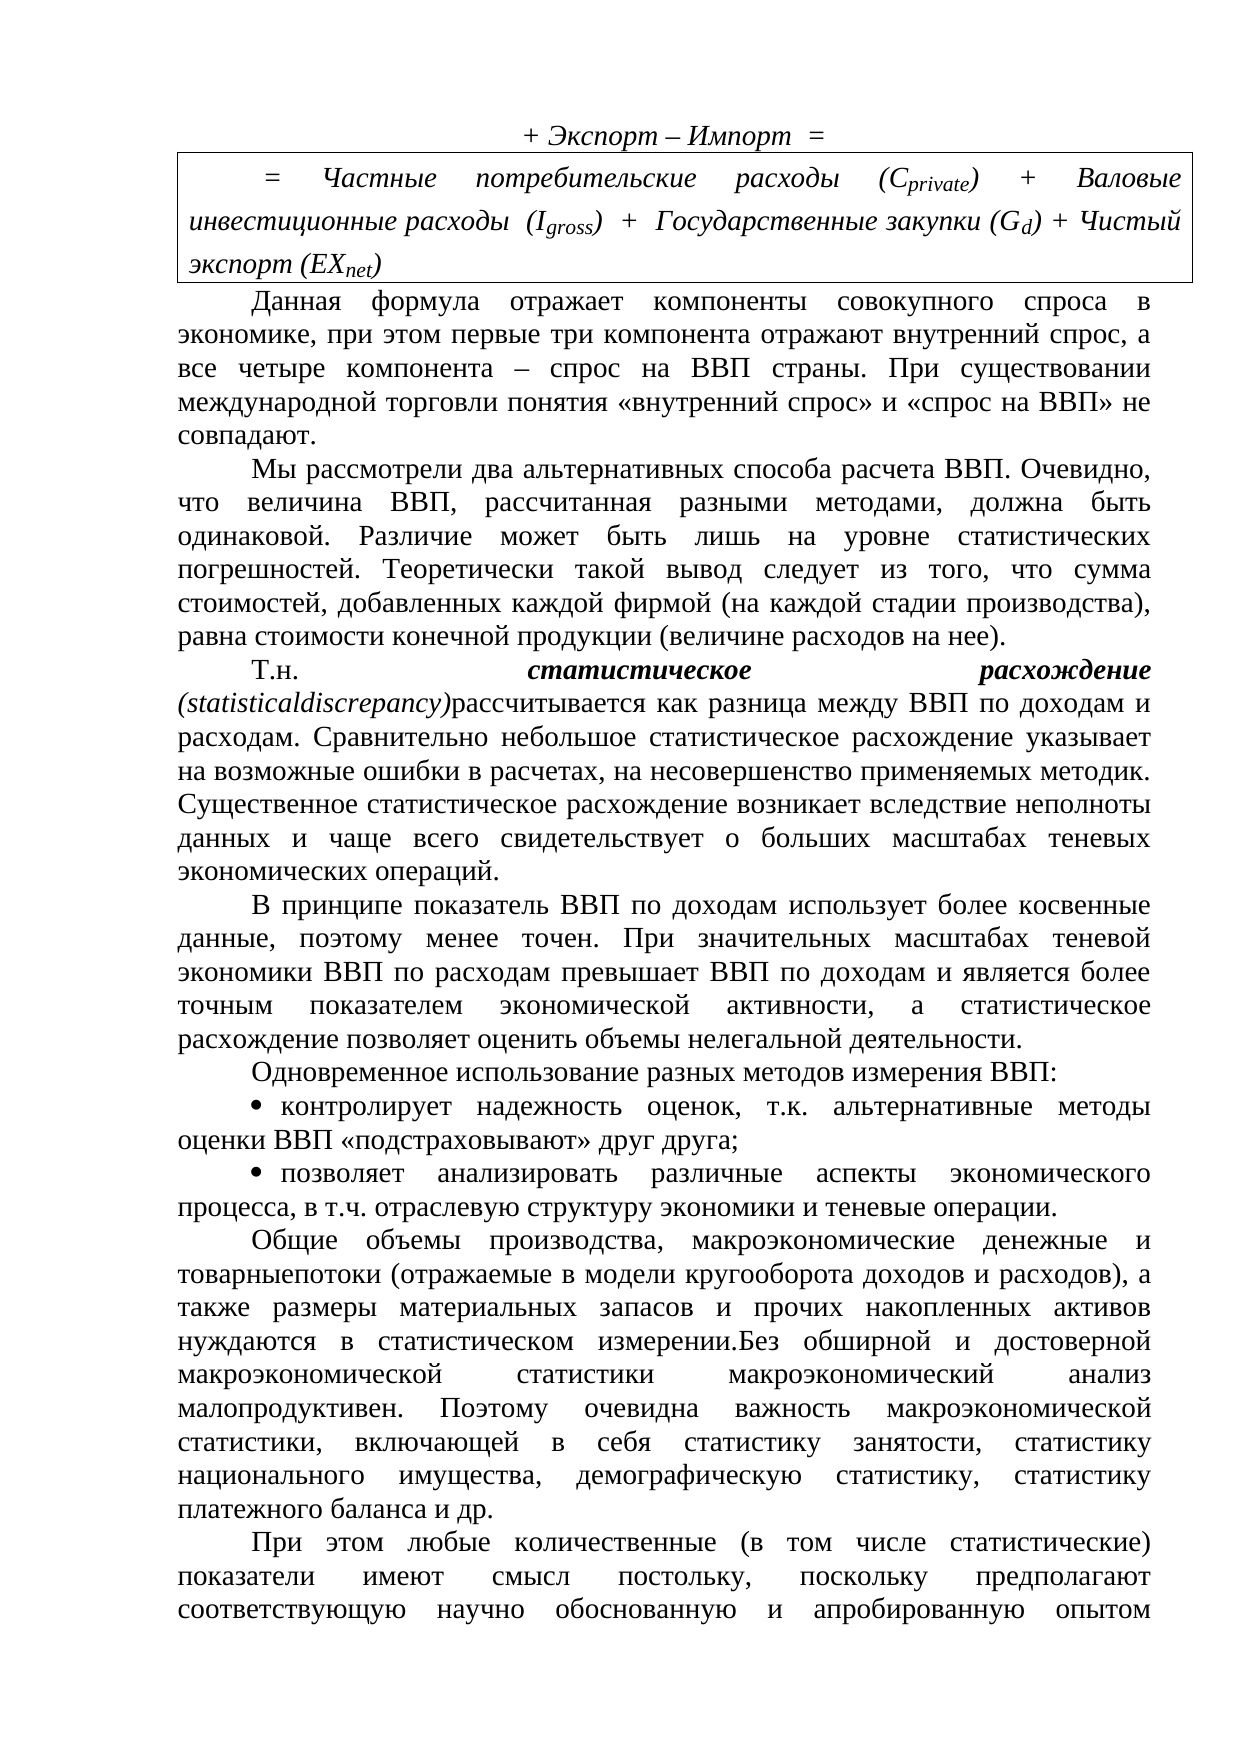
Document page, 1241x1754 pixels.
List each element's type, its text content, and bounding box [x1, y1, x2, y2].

text Мы рассмотрели два альтернативных способа расчета ВВП. Очевидно, что величина ВВП, рассчитанная разными методами, должна быть одинаковой. Различие может быть лишь на уровне статистических погрешностей. Теоретически такой вывод следует из того, что сумма стоимостей, добавленных каждой фирмой (на каждой стадии производства), равна стоимости конечной продукции (величине расходов на нее). [177, 451, 1152, 652]
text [177, 1524, 1152, 1625]
text Данная формула отражает компоненты совокупного спроса в экономике, при этом первые три компонента отражают внутренний спрос, а все четыре компонента – спрос на ВВП страны. При существовании международной торговли понятия «внутренний спрос» и «спрос на ВВП» не совпадают. [177, 283, 1152, 451]
table_header = Частные потребительские расходы (Сprivate) + Валовые инвестиционные расходы (Igross) + Государственные закупки (Gd) + Чистый экспорт (ЕXnet) [178, 153, 1192, 282]
list контролирует надежность оценок, т.к. альтернативные методы оценки ВВП «подстраховывают» друг друга; [177, 1088, 1152, 1155]
text + Экспорт – Импорт = [177, 118, 1152, 152]
text Одновременное использование разных методов измерения ВВП: [177, 1054, 1152, 1088]
text В принципе показатель ВВП по доходам использует более косвенные данные, поэтому менее точен. При значительных масштабах теневой экономики ВВП по расходам превышает ВВП по доходам и является более точным показателем экономической активности, а статистическое расхождение позволяет оценить объемы нелегальной деятельности. [177, 887, 1152, 1054]
text Т.н. статистическое расхождение (statisticaldiscrepancy)рассчитывается как разница между ВВП по доходам и расходам. Сравнительно небольшое статистическое расхождение указывает на возможные ошибки в расчетах, на несовершенство применяемых методик. Существенное статистическое расхождение возникает вследствие неполноты данных и чаще всего свидетельствует о больших масштабах теневых экономических операций. [177, 652, 1152, 887]
list позволяет анализировать различные аспекты экономического процесса, в т.ч. отраслевую структуру экономики и теневые операции. [177, 1155, 1152, 1222]
subtitle Общие объемы производства, макроэкономические денежные и товарныепотоки (отражаемые в модели кругооборота доходов и расходов), а также размеры материальных запасов и прочих накопленных активов нуждаются в статистическом измерении.Без обширной и достоверной макроэкономической статистики макроэкономический анализ малопродуктивен. Поэтому очевидна важность макроэкономической статистики, включающей в себя статистику занятости, статистику национального имущества, демографическую статистику, статистику платежного баланса и др. [177, 1222, 1152, 1524]
